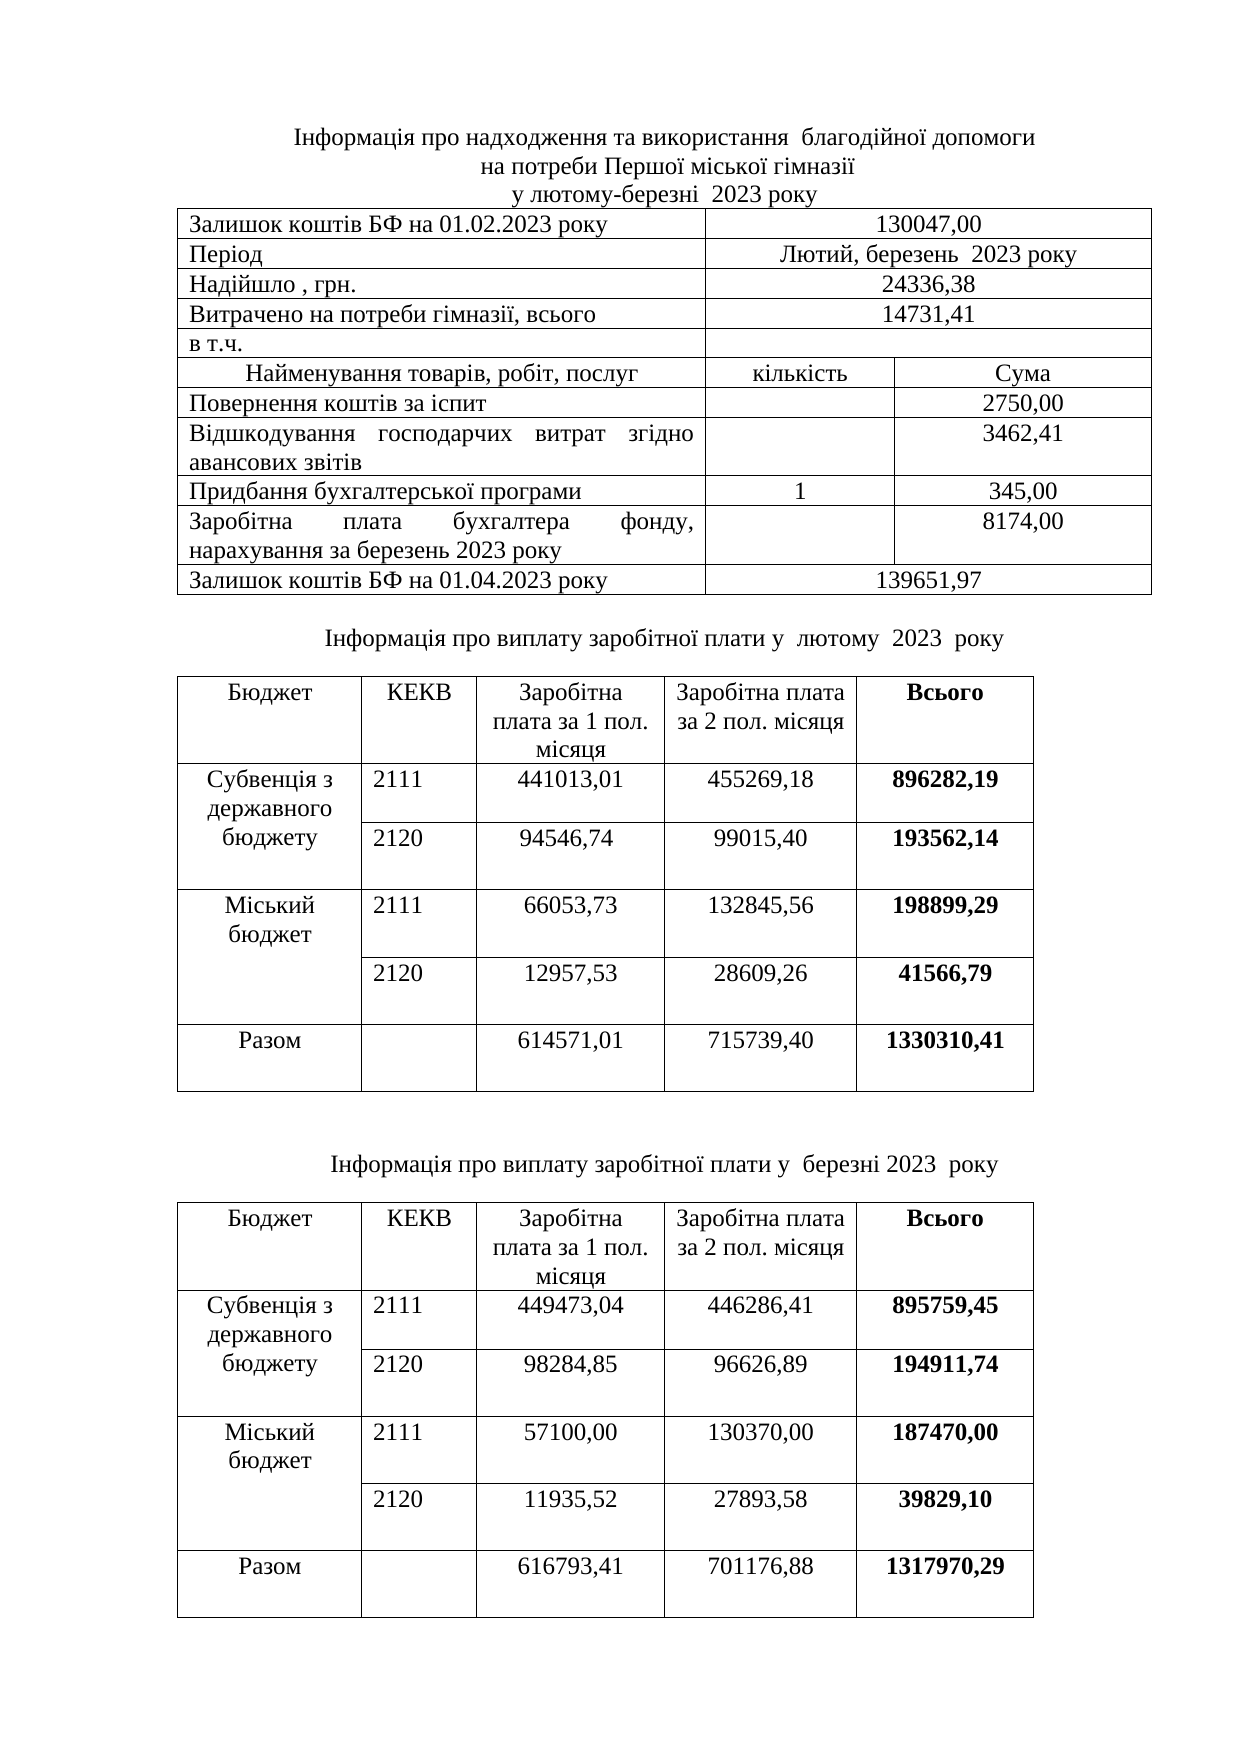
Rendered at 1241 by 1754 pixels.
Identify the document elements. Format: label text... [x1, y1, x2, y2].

table_cell 11935,52 [477, 1484, 664, 1550]
table_cell [706, 329, 1151, 357]
table_cell 99015,40 [665, 823, 856, 889]
table_cell Залишок коштів БФ на 01.04.2023 року [178, 565, 705, 593]
table_cell Разом [178, 1551, 361, 1617]
table_cell 194911,74 [857, 1350, 1033, 1416]
table_cell 1 [706, 476, 894, 505]
table_cell 2111 [362, 764, 476, 822]
table_header Заробітна плата за 1 пол. місяця [477, 1203, 664, 1289]
text Інформація про виплату заробітної плати у березні 2023 року [177, 1149, 1152, 1178]
table_cell 455269,18 [665, 764, 856, 822]
table_header Заробітна плата за 2 пол. місяця [665, 677, 856, 763]
table_header Бюджет [178, 1203, 361, 1289]
table_cell 2111 [362, 1291, 476, 1348]
table_cell [706, 506, 894, 564]
table_cell Період [178, 239, 705, 268]
table_cell Надійшло , грн. [178, 269, 705, 298]
table_header 130047,00 [706, 209, 1151, 238]
table_cell 14731,41 [706, 299, 1151, 327]
table_cell [362, 1551, 476, 1617]
table_cell 2120 [362, 1484, 476, 1550]
table_cell 2120 [362, 823, 476, 889]
table_cell 193562,14 [857, 823, 1033, 889]
table_cell 96626,89 [665, 1350, 856, 1416]
table_cell [706, 388, 894, 417]
table_cell 616793,41 [477, 1551, 664, 1617]
table_cell 2750,00 [895, 388, 1151, 417]
table_cell Разом [178, 1025, 361, 1091]
table_cell в т.ч. [178, 329, 705, 357]
table_cell 2111 [362, 1417, 476, 1483]
table_cell 130370,00 [665, 1417, 856, 1483]
table_cell Заробітна плата бухгалтера фонду, нарахування за березень 2023 року [178, 506, 705, 564]
table_cell 27893,58 [665, 1484, 856, 1550]
table_cell 41566,79 [857, 958, 1033, 1024]
table_cell [706, 418, 894, 475]
table_cell 8174,00 [895, 506, 1151, 564]
table_cell Міський бюджет [178, 1417, 361, 1550]
text у лютому-березні 2023 року [177, 179, 1152, 208]
table_cell Міський бюджет [178, 890, 361, 1024]
table_cell 895759,45 [857, 1291, 1033, 1348]
table_cell Витрачено на потреби гімназії, всього [178, 299, 705, 327]
table_cell 187470,00 [857, 1417, 1033, 1483]
table_cell 2120 [362, 958, 476, 1024]
table_cell 345,00 [895, 476, 1151, 505]
table_header Всього [857, 677, 1033, 763]
table_cell кількість [706, 358, 894, 387]
table_cell 94546,74 [477, 823, 664, 889]
table_cell Придбання бухгалтерської програми [178, 476, 705, 505]
table_cell 57100,00 [477, 1417, 664, 1483]
table_cell 614571,01 [477, 1025, 664, 1091]
table_header Заробітна плата за 2 пол. місяця [665, 1203, 856, 1289]
table_cell Лютий, березень 2023 року [706, 239, 1151, 268]
text на потреби Першої міської гімназії [177, 151, 1152, 179]
table_cell 132845,56 [665, 890, 856, 957]
table_cell Найменування товарів, робіт, послуг [178, 358, 705, 387]
table_cell 28609,26 [665, 958, 856, 1024]
table_header КЕКВ [362, 1203, 476, 1289]
table_cell 3462,41 [895, 418, 1151, 475]
table_header КЕКВ [362, 677, 476, 763]
text Інформація про надходження та використання благодійної допомоги [177, 122, 1152, 151]
table_cell 24336,38 [706, 269, 1151, 298]
table_header Залишок коштів БФ на 01.02.2023 року [178, 209, 705, 238]
table_cell 39829,10 [857, 1484, 1033, 1550]
table_cell 2120 [362, 1350, 476, 1416]
table_cell Повернення коштів за іспит [178, 388, 705, 417]
table_cell 701176,88 [665, 1551, 856, 1617]
table_header Заробітна плата за 1 пол. місяця [477, 677, 664, 763]
table_cell 198899,29 [857, 890, 1033, 957]
table_cell 1330310,41 [857, 1025, 1033, 1091]
table_cell 715739,40 [665, 1025, 856, 1091]
table_cell 441013,01 [477, 764, 664, 822]
table_cell Субвенція з державного бюджету [178, 1291, 361, 1416]
table_cell 98284,85 [477, 1350, 664, 1416]
table_cell 2111 [362, 890, 476, 957]
table_cell Сума [895, 358, 1151, 387]
text Інформація про виплату заробітної плати у лютому 2023 року [177, 623, 1152, 652]
table_cell Субвенція з державного бюджету [178, 764, 361, 889]
table_cell 66053,73 [477, 890, 664, 957]
table_cell Відшкодування господарчих витрат згідно авансових звітів [178, 418, 705, 475]
table_header Бюджет [178, 677, 361, 763]
table_cell 1317970,29 [857, 1551, 1033, 1617]
table_cell 449473,04 [477, 1291, 664, 1348]
table_cell [362, 1025, 476, 1091]
table_header Всього [857, 1203, 1033, 1289]
table_cell 12957,53 [477, 958, 664, 1024]
table_cell 446286,41 [665, 1291, 856, 1348]
table_cell 896282,19 [857, 764, 1033, 822]
table_cell 139651,97 [706, 565, 1151, 593]
